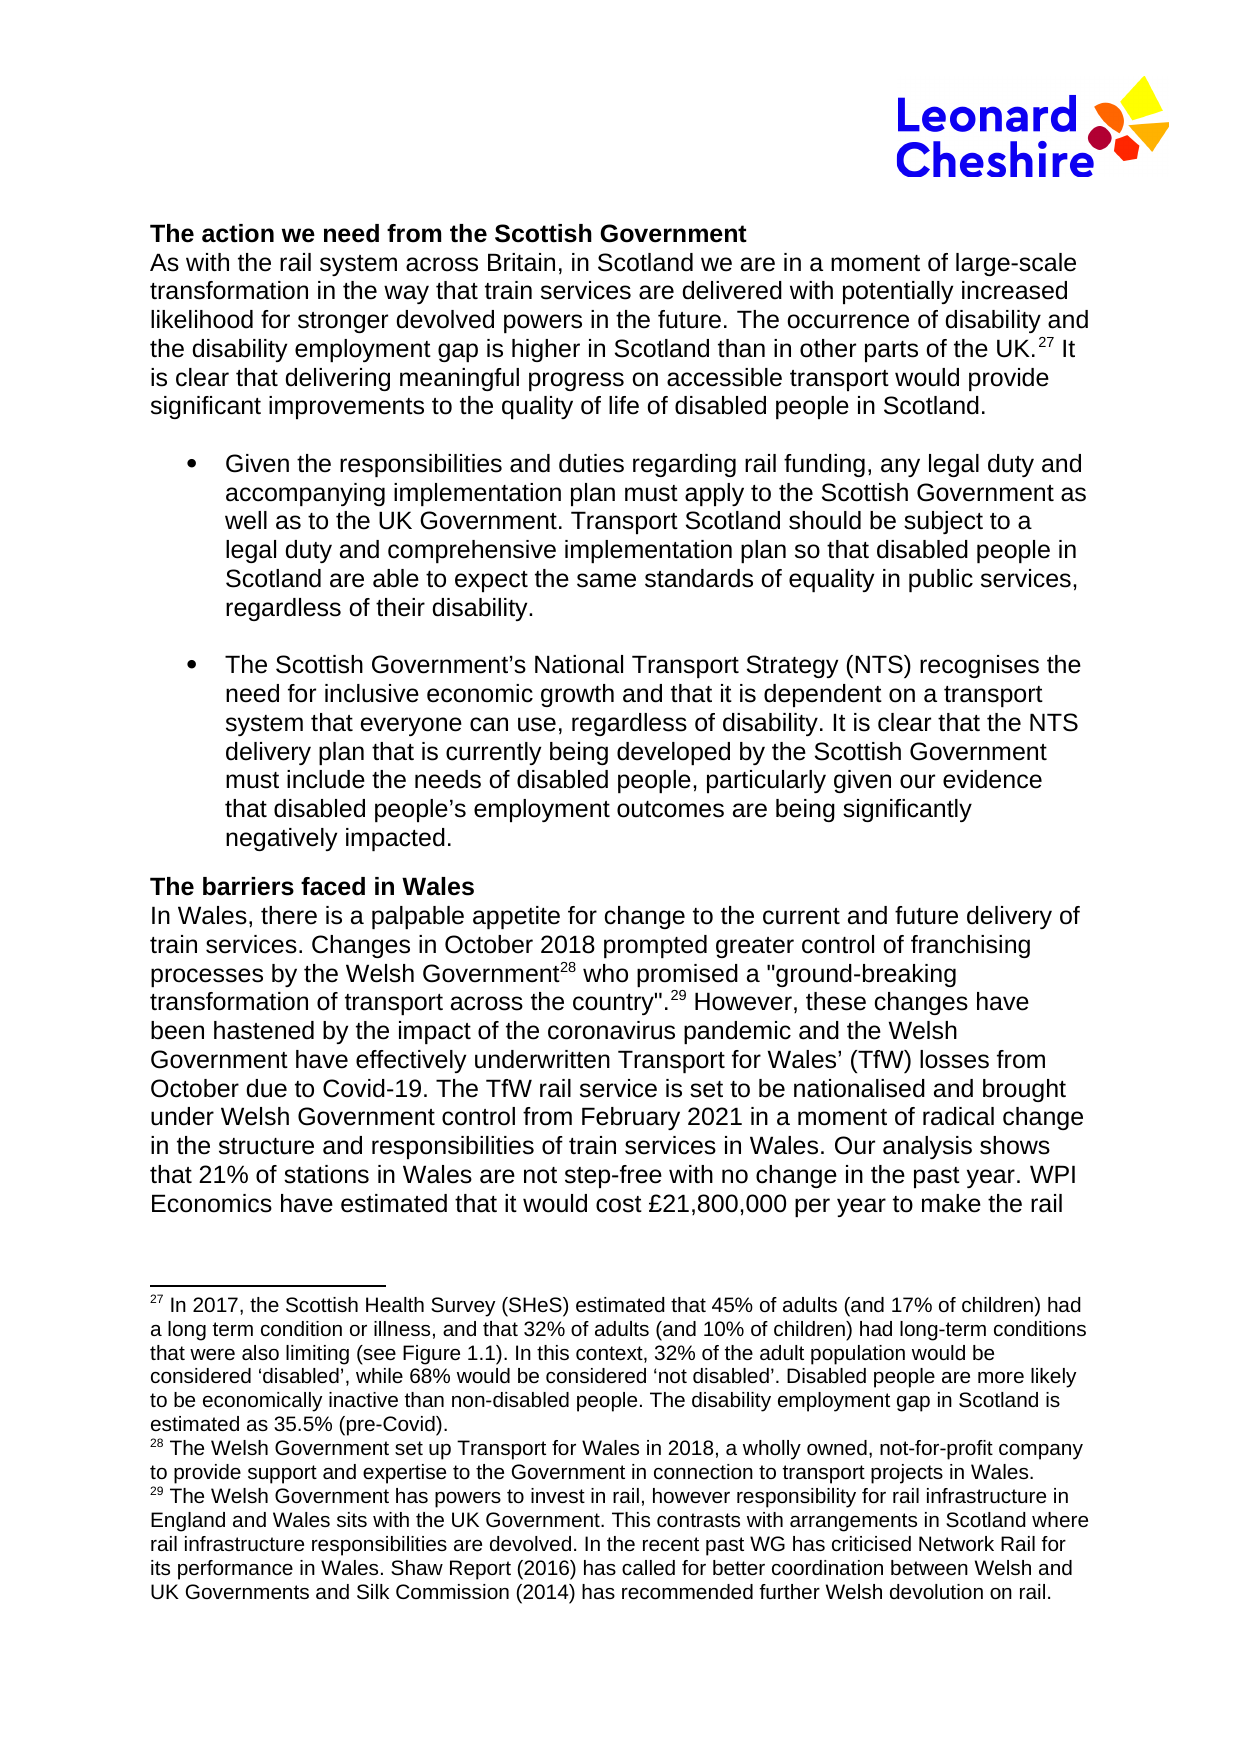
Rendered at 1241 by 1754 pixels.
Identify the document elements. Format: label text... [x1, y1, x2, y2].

subtitle The barriers faced in Wales [150, 872, 1090, 901]
text In Wales, there is a palpable appetite for change to the current and future delivery of train services. Changes in October 2018 prompted greater control of franchising processes by the Welsh Government who promised a "ground-breaking transformation of transport across the country". However, these changes have been hastened by the impact of the coronavirus pandemic and the Welsh Government have effectively underwritten Transport for Wales’ (TfW) losses from October due to Covid-19. The TfW rail service is set to be nationalised and brought under Welsh Government control from February 2021 in a moment of radical change in the structure and responsibilities of train services in Wales. Our analysis shows that 21% of stations in Wales are not step-free with no change in the past year. WPI Economics have estimated that it would cost £21,800,000 per year to make the rail network in Wales fully step-free by 2030. This equates to 1.8% of annual transport spending in Wales. [150, 901, 1090, 1217]
subtitle The action we need from the Scottish Government [150, 219, 1090, 247]
list The Scottish Government’s National Transport Strategy (NTS) recognises the need for inclusive economic growth and that it is dependent on a transport system that everyone can use, regardless of disability. It is clear that the NTS delivery plan that is currently being developed by the Scottish Government must include the needs of disabled people, particularly given our evidence that disabled people’s employment outcomes are being significantly negatively impacted. [187, 650, 1090, 851]
list Given the responsibilities and duties regarding rail funding, any legal duty and accompanying implementation plan must apply to the Scottish Government as well as to the UK Government. Transport Scotland should be subject to a legal duty and comprehensive implementation plan so that disabled people in Scotland are able to expect the same standards of equality in public services, regardless of their disability. [187, 449, 1090, 621]
picture [896, 76, 1169, 177]
text As with the rail system across Britain, in Scotland we are in a moment of large-scale transformation in the way that train services are delivered with potentially increased likelihood for stronger devolved powers in the future. The occurrence of disability and the disability employment gap is higher in Scotland than in other parts of the UK. It is clear that delivering meaningful progress on accessible transport would provide significant improvements to the quality of life of disabled people in Scotland. [150, 247, 1090, 420]
